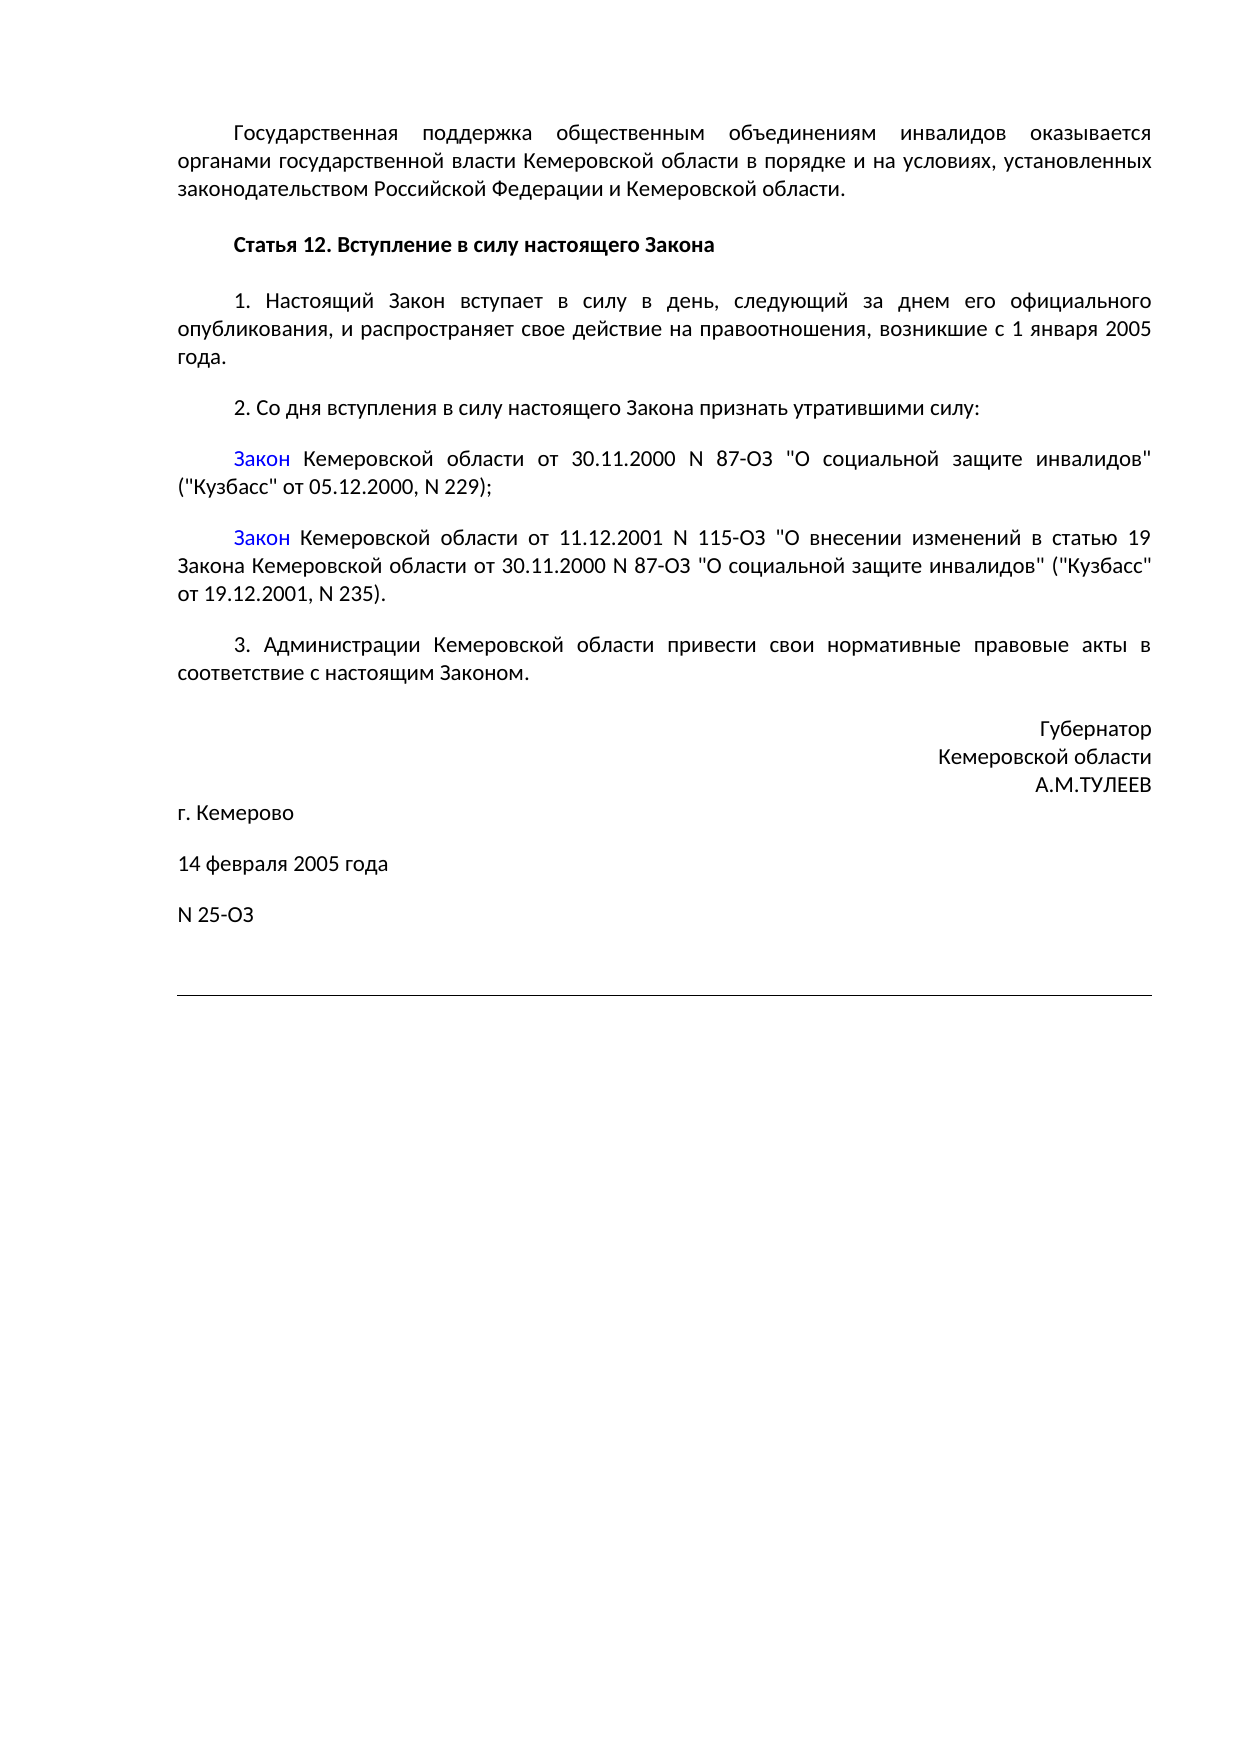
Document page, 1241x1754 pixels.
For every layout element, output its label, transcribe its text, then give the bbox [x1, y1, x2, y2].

text 14 февраля 2005 года [177, 849, 1152, 877]
title Статья 12. Вступление в силу настоящего Закона [177, 230, 1152, 258]
text Закон Кемеровской области от 30.11.2000 N 87-ОЗ "О социальной защите инвалидов" ("Кузбасс" от 05.12.2000, N 229); [177, 444, 1152, 500]
text 3. Администрации Кемеровской области привести свои нормативные правовые акты в соответствие с настоящим Законом. [177, 630, 1152, 686]
text Государственная поддержка общественным объединениям инвалидов оказывается органами государственной власти Кемеровской области в порядке и на условиях, установленных законодательством Российской Федерации и Кемеровской области. [177, 118, 1152, 202]
text N 25-ОЗ [177, 900, 1152, 928]
text Губернатор [177, 714, 1152, 742]
text А.М.ТУЛЕЕВ [177, 770, 1152, 798]
text Закон Кемеровской области от 11.12.2001 N 115-ОЗ "О внесении изменений в статью 19 Закона Кемеровской области от 30.11.2000 N 87-ОЗ "О социальной защите инвалидов" ("Кузбасс" от 19.12.2001, N 235). [177, 523, 1152, 607]
text Кемеровской области [177, 742, 1152, 770]
text 2. Со дня вступления в силу настоящего Закона признать утратившими силу: [177, 393, 1152, 421]
text 1. Настоящий Закон вступает в силу в день, следующий за днем его официального опубликования, и распространяет свое действие на правоотношения, возникшие с 1 января 2005 года. [177, 286, 1152, 370]
text г. Кемерово [177, 798, 1152, 826]
